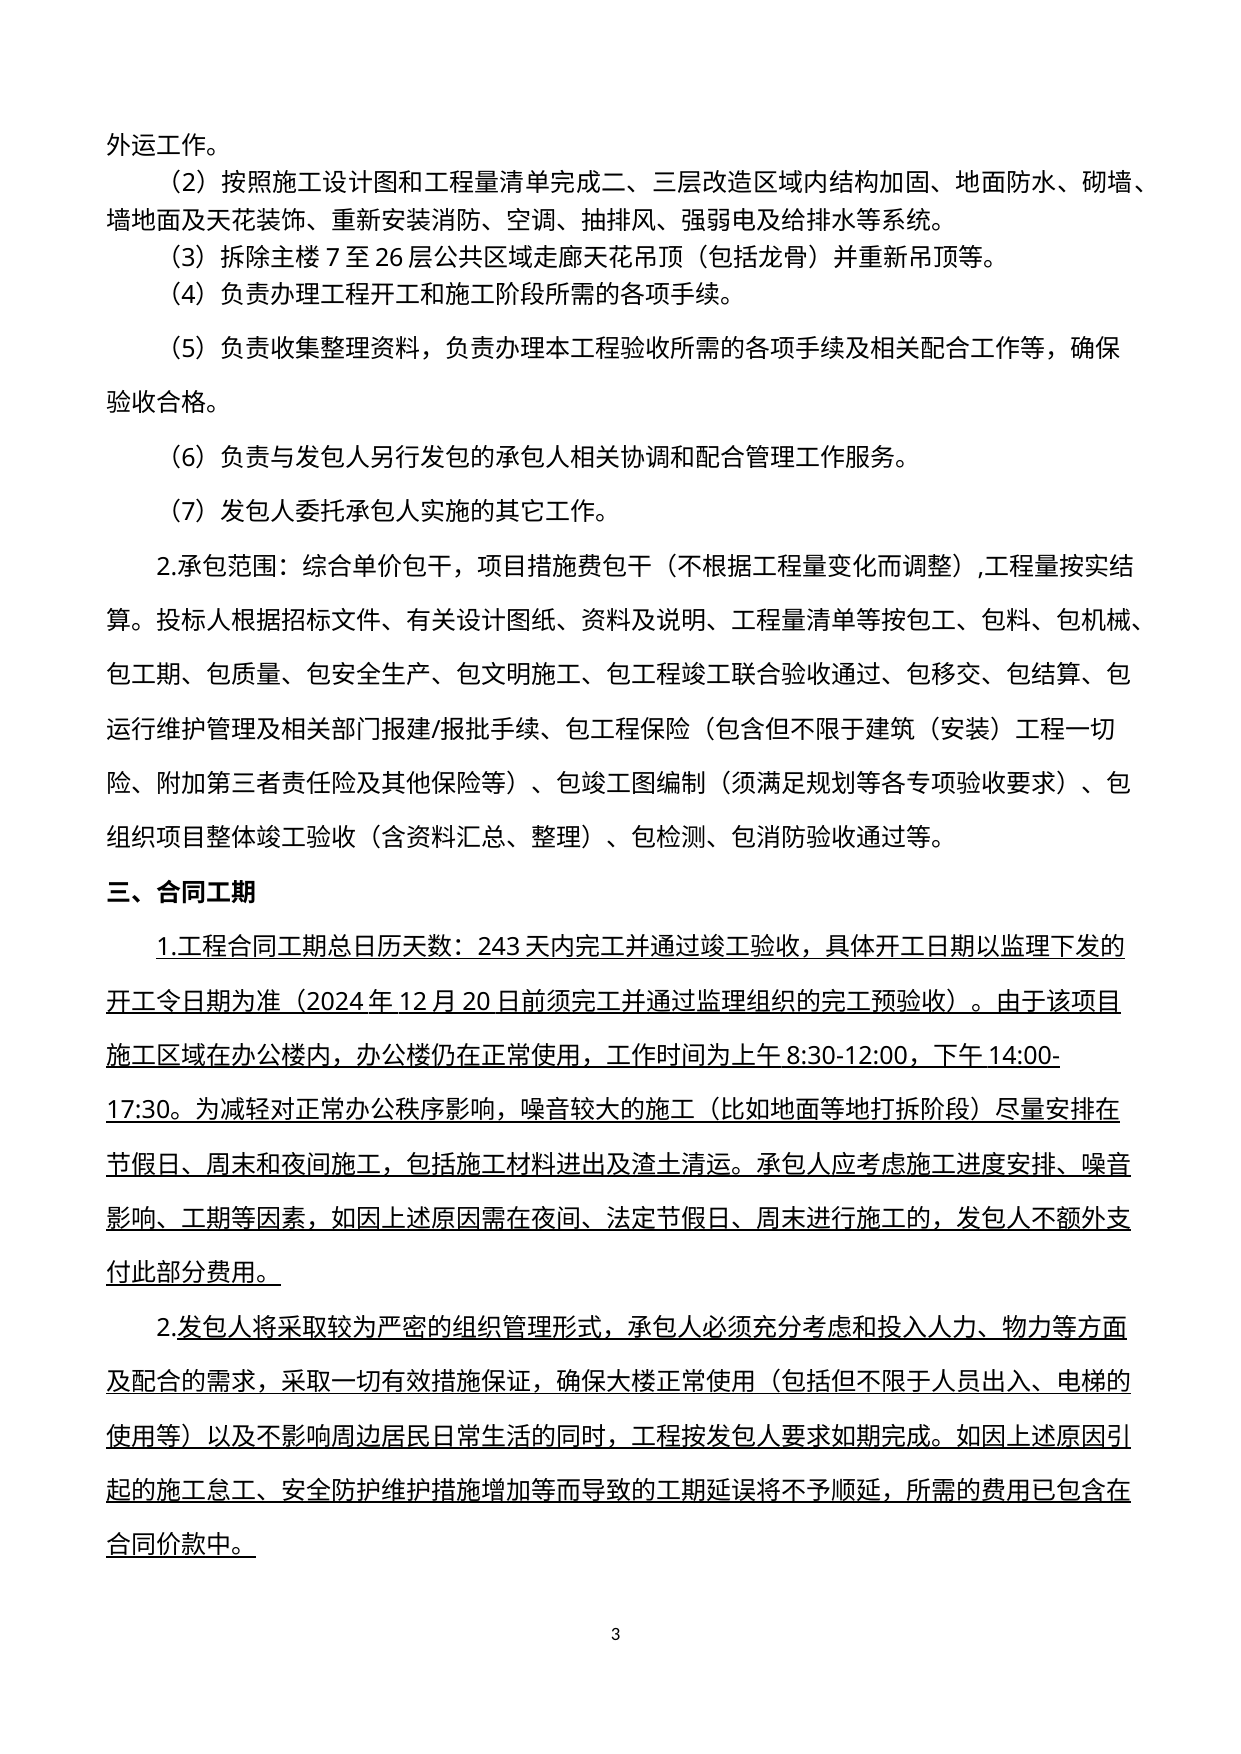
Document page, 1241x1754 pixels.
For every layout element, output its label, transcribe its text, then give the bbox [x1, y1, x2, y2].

text 2.承包范围：综合单价包干，项目措施费包干（不根据工程量变化而调整）,工程量按实结算。投标人根据招标文件、有关设计图纸、资料及说明、工程量清单等按包工、包料、包机械、包工期、包质量、包安全生产、包文明施工、包工程竣工联合验收通过、包移交、包结算、包运行维护管理及相关部门报建/报批手续、包工程保险（包含但不限于建筑（安装）工程一切险、附加第三者责任险及其他保险等）、包竣工图编制（须满足规划等各专项验收要求）、包组织项目整体竣工验收（含资料汇总、整理）、包检测、包消防验收通过等。 [106, 546, 1134, 854]
text （2）按照施工设计图和工程量清单完成二、三层改造区域内结构加固、地面防水、砌墙、墙地面及天花装饰、重新安装消防、空调、抽排风、强弱电及给排水等系统。 [106, 162, 1134, 237]
text （3）拆除主楼7至26层公共区域走廊天花吊顶（包括龙骨）并重新吊顶等。 [106, 237, 1134, 274]
list 发包人将采取较为严密的组织管理形式，承包人必须充分考虑和投入人力、物力等方面及配合的需求，采取一切有效措施保证，确保大楼正常使用（包括但不限于人员出入、电梯的使用等）以及不影响周边居民日常生活的同时，工程按发包人要求如期完成。如因上述原因引起的施工怠工、安全防护维护措施增加等而导致的工期延误将不予顺延，所需的费用已包含在合同价款中。 [106, 1307, 1134, 1561]
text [106, 124, 1134, 162]
subtitle 三、合同工期 [106, 872, 1134, 908]
text 1.工程合同工期总日历天数：243天内完工并通过竣工验收，具体开工日期以监理下发的开工令日期为准（2024年12月20日前须完工并通过监理组织的完工预验收）。由于该项目施工区域在办公楼内，办公楼仍在正常使用，工作时间为上午8:30-12:00，下午14:00-17:30。为减轻对正常办公秩序影响，噪音较大的施工（比如地面等地打拆阶段）尽量安排在节假日、周末和夜间施工，包括施工材料进出及渣土清运。承包人应考虑施工进度安排、噪音影响、工期等因素，如因上述原因需在夜间、法定节假日、周末进行施工的，发包人不额外支付此部分费用。 [106, 927, 1134, 1289]
text （5）负责收集整理资料，负责办理本工程验收所需的各项手续及相关配合工作等，确保验收合格。 [106, 328, 1134, 419]
text （7）发包人委托承包人实施的其它工作。 [106, 492, 1134, 528]
text （4）负责办理工程开工和施工阶段所需的各项手续。 [106, 274, 1134, 310]
text （6）负责与发包人另行发包的承包人相关协调和配合管理工作服务。 [106, 437, 1134, 473]
